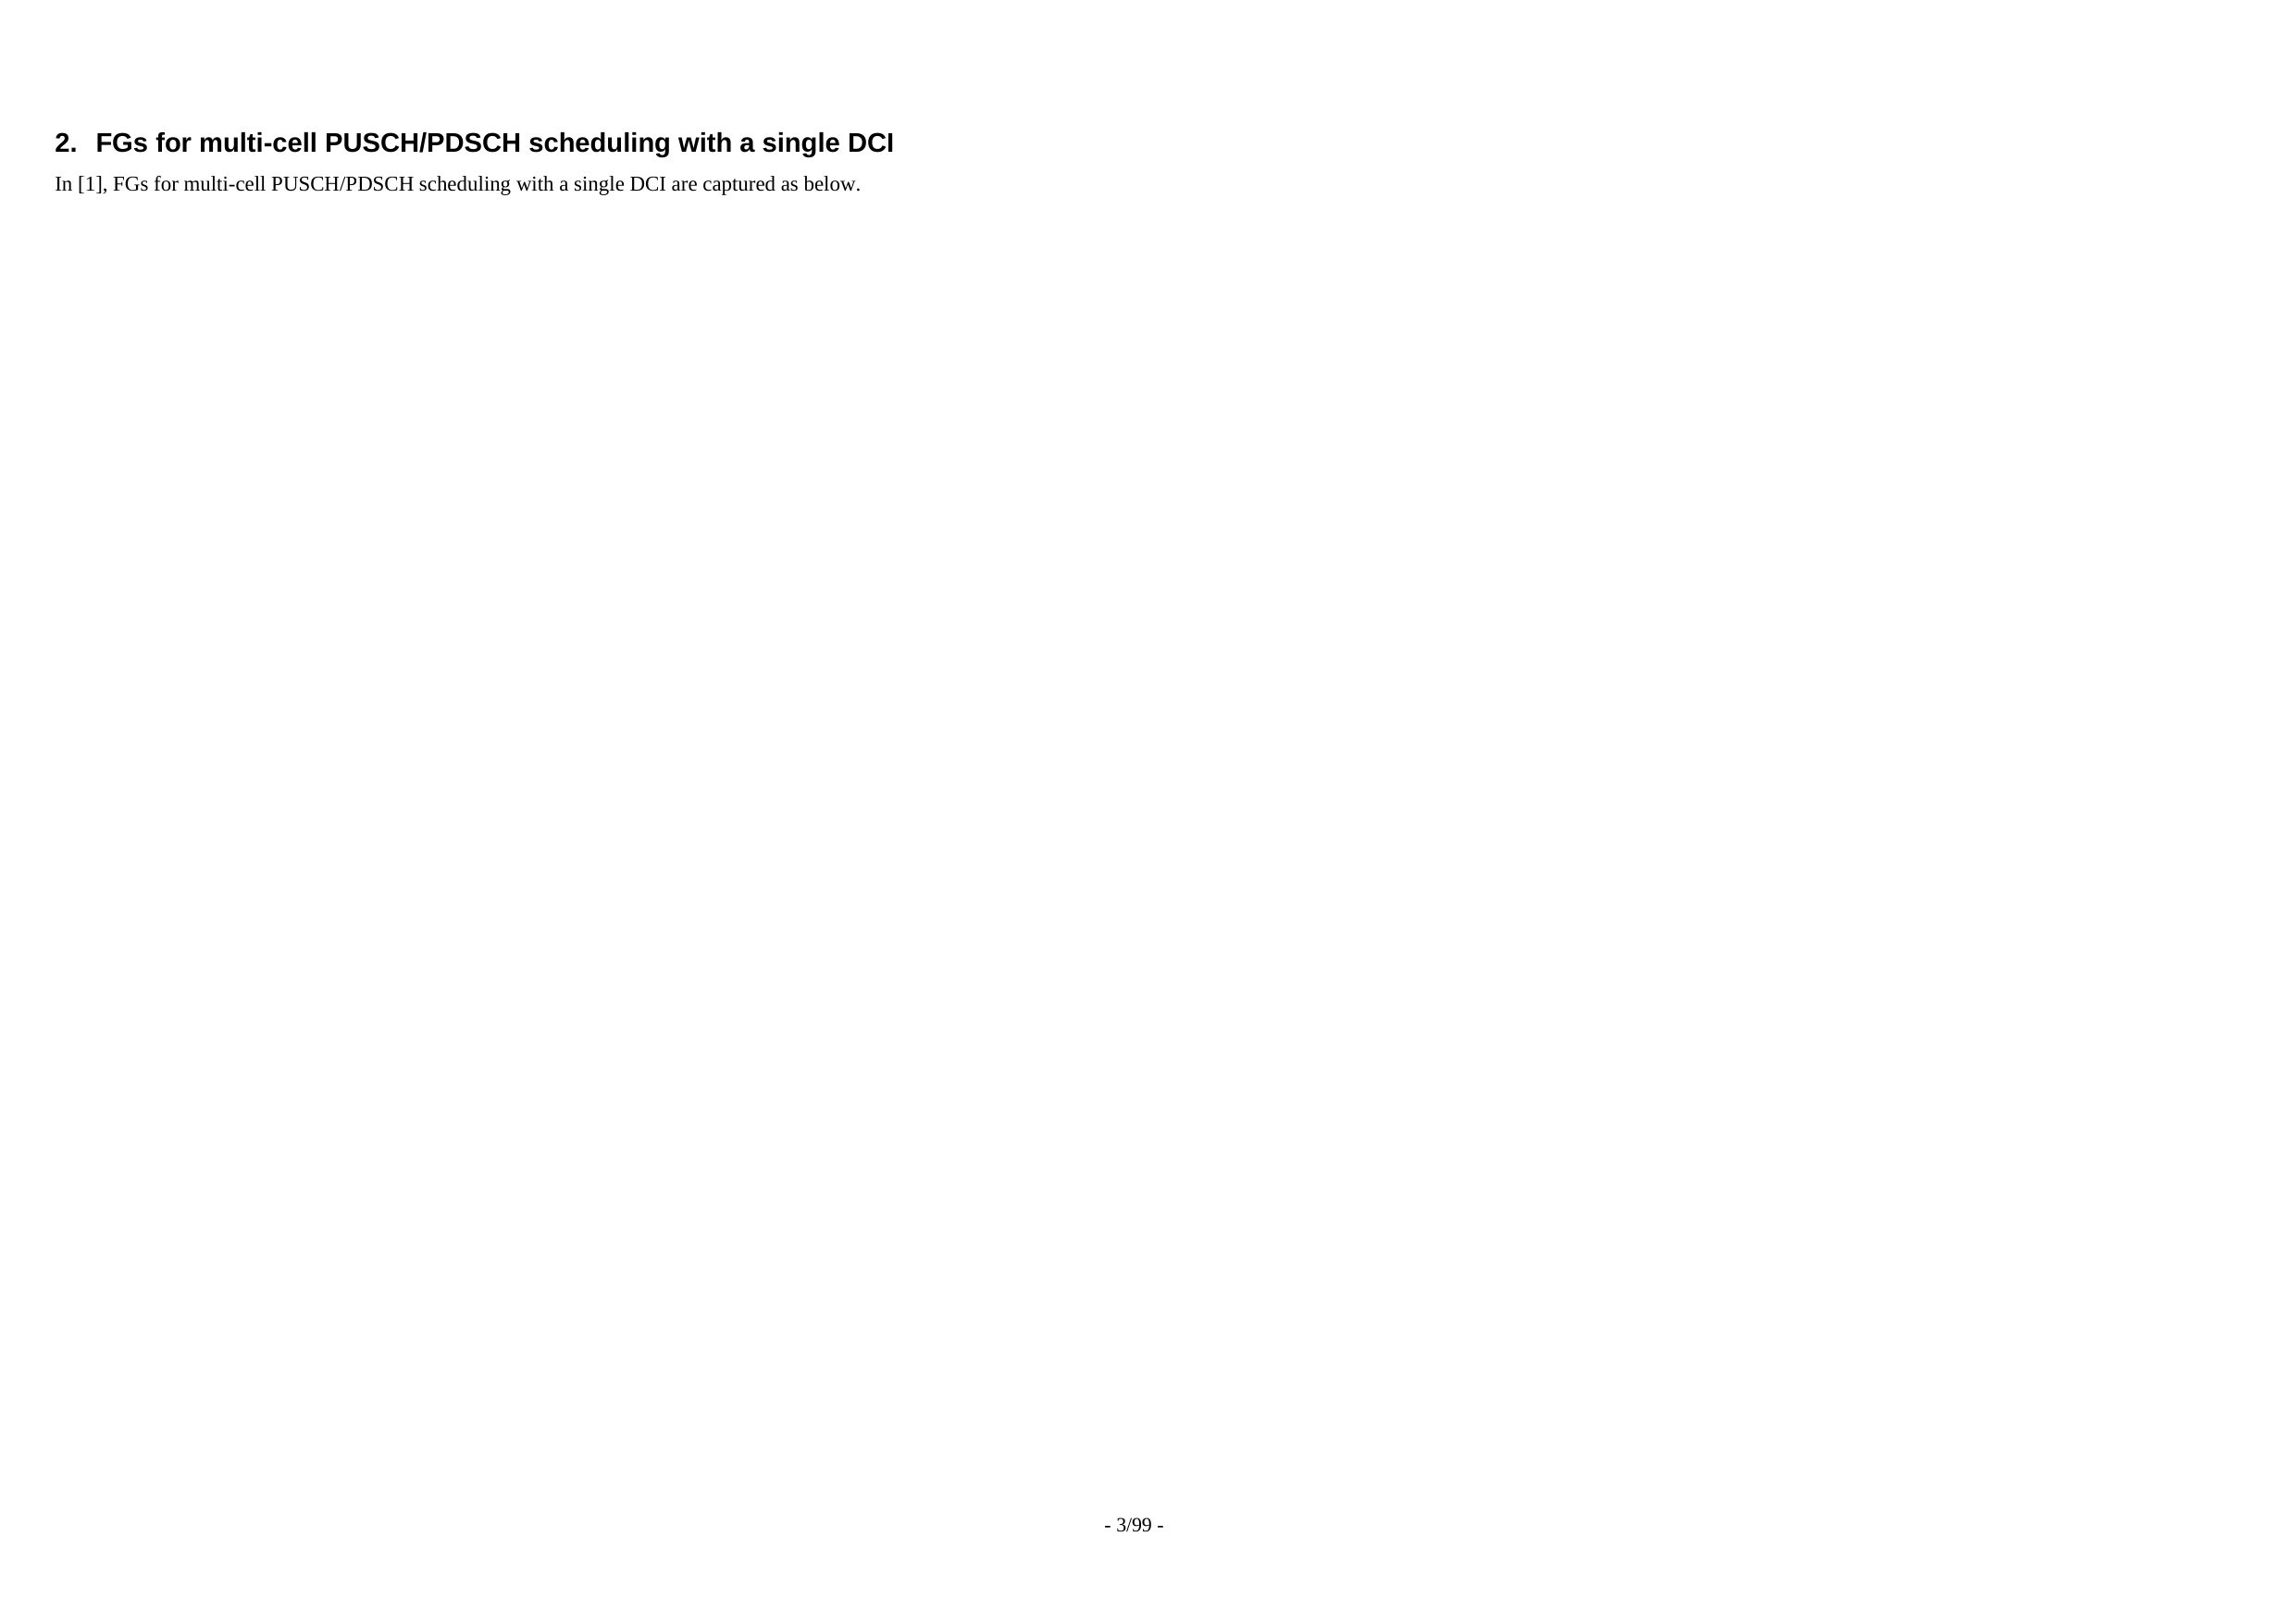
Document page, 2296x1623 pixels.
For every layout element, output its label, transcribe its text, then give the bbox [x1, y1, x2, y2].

subtitle FGs for multi-cell PUSCH/PDSCH scheduling with a single DCI [55, 127, 2214, 157]
text In [1], FGs for multi-cell PUSCH/PDSCH scheduling with a single DCI are captured as below. [55, 172, 2214, 196]
